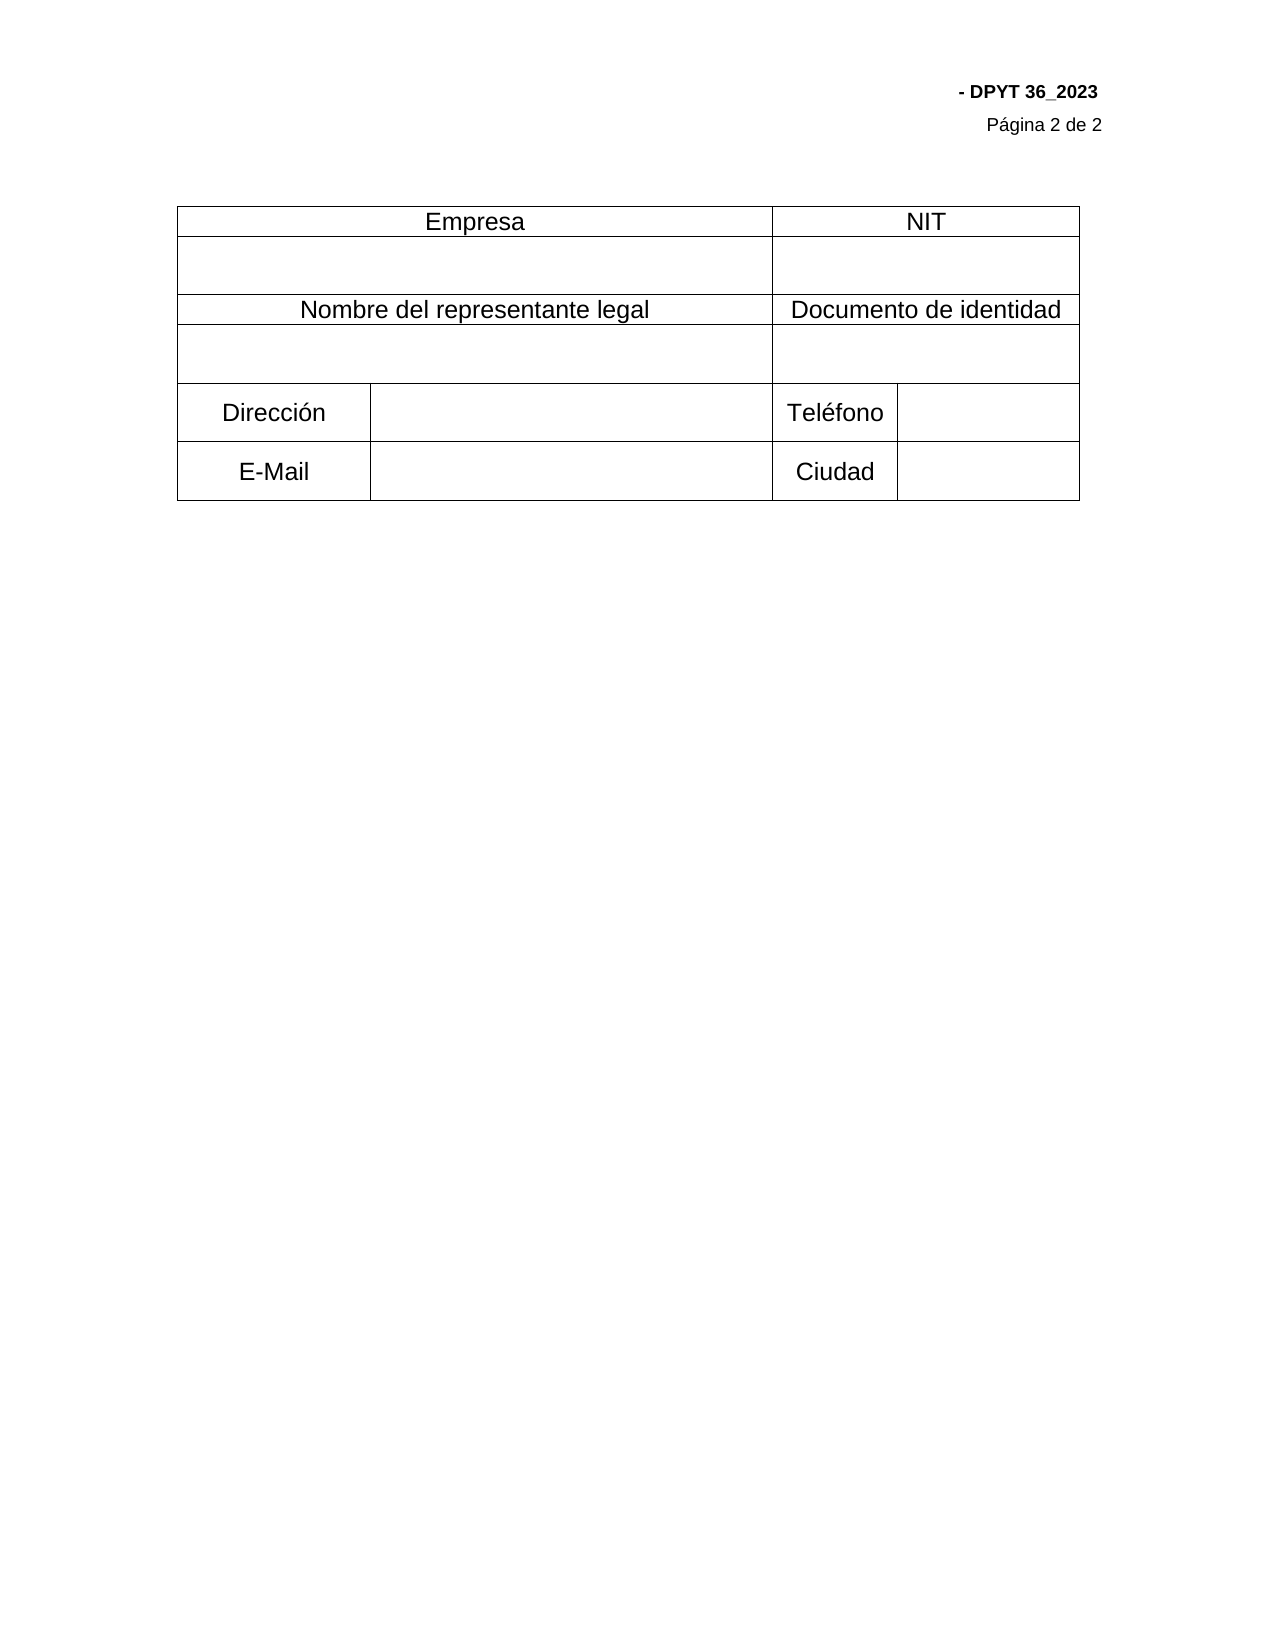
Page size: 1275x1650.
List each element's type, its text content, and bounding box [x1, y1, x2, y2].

table_cell [898, 442, 1079, 500]
table_cell Teléfono [773, 384, 897, 441]
table_header NIT [773, 207, 1079, 236]
table_cell [178, 237, 772, 294]
table_cell [773, 325, 1079, 383]
table_cell E-Mail [178, 442, 370, 500]
table_cell Documento de identidad [773, 295, 1079, 324]
table_cell [898, 384, 1079, 441]
table_cell [371, 384, 772, 441]
table_cell Nombre del representante legal [178, 295, 772, 324]
table_cell Ciudad [773, 442, 897, 500]
table_cell [178, 325, 772, 383]
table_cell [773, 237, 1079, 294]
table_header Empresa [178, 207, 772, 236]
table_cell [371, 442, 772, 500]
table_cell Dirección [178, 384, 370, 441]
